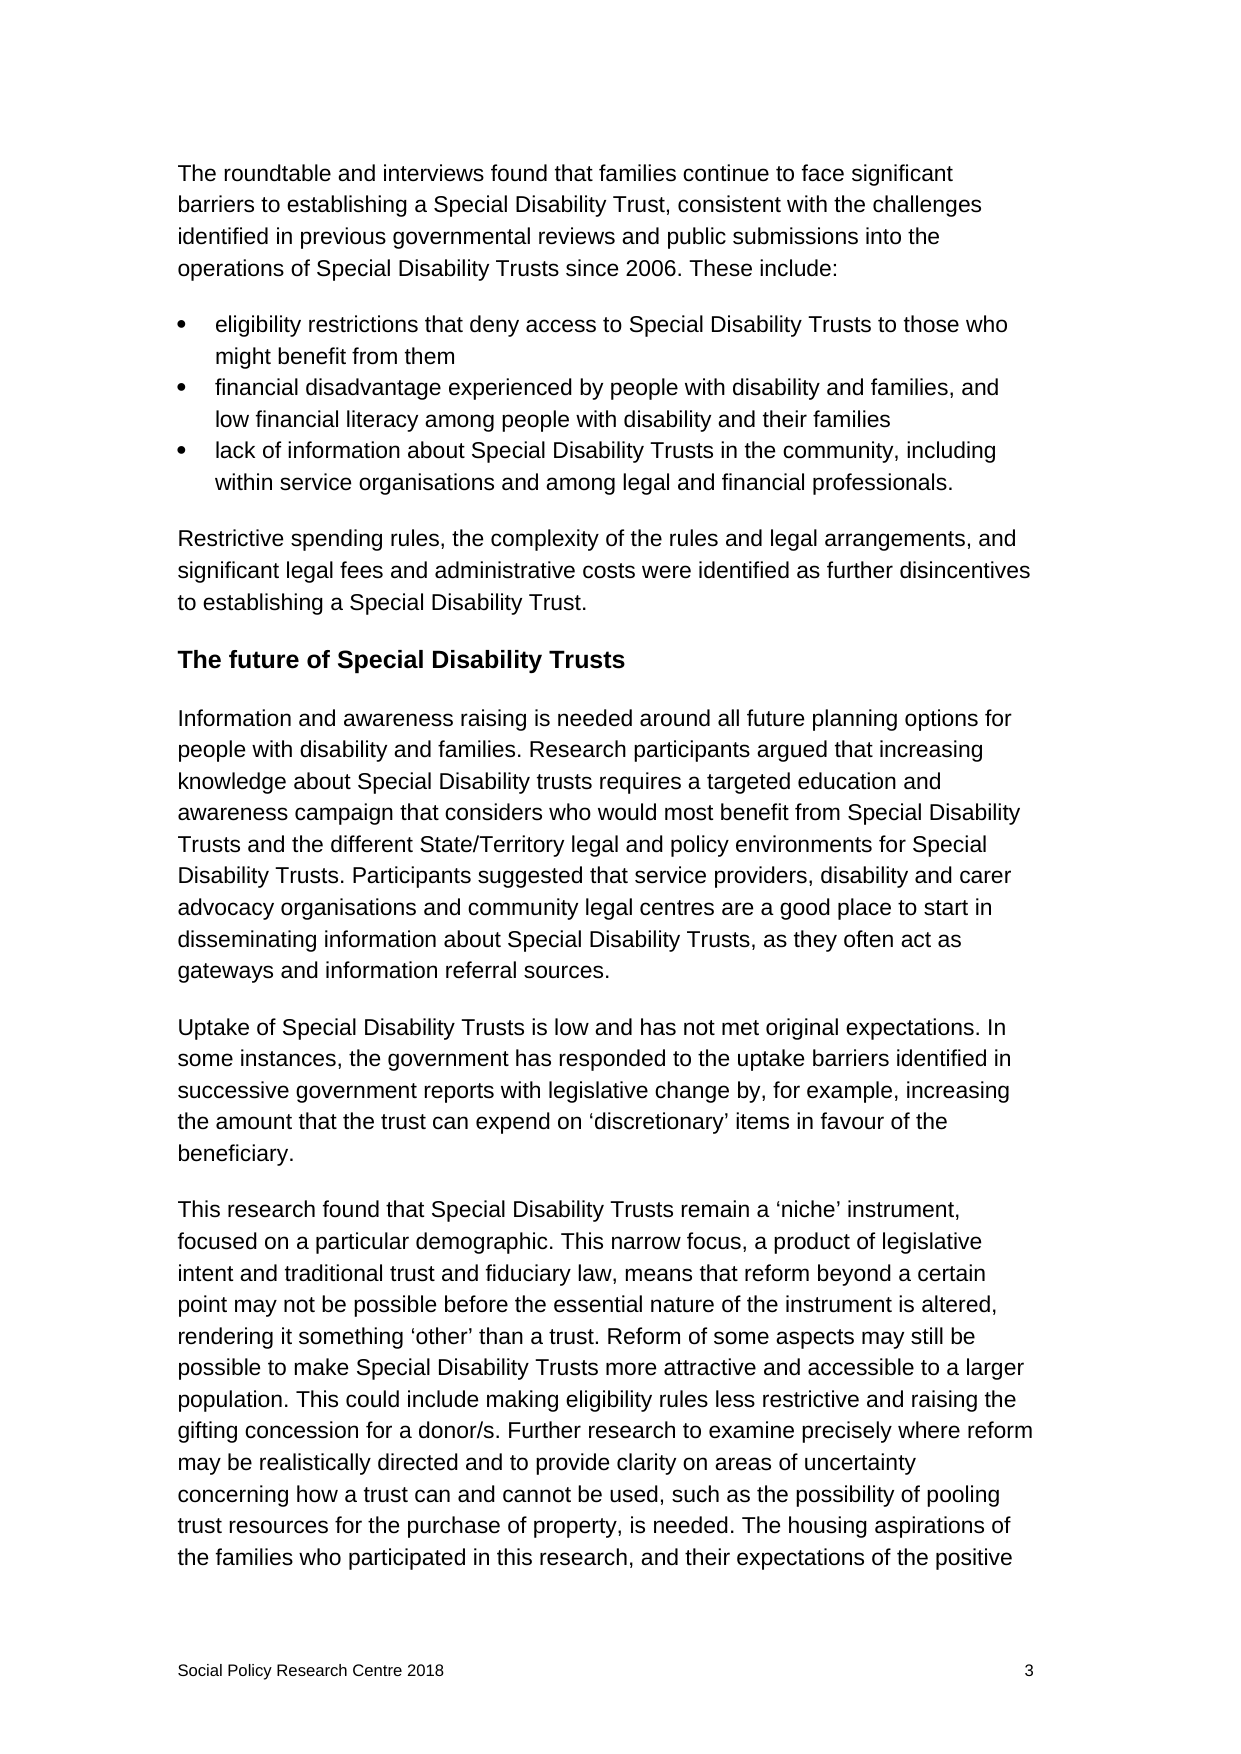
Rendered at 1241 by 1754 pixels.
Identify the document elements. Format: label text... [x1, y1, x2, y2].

list financial disadvantage experienced by people with disability and families, and low financial literacy among people with disability and their families [177, 374, 1034, 432]
list eligibility restrictions that deny access to Special Disability Trusts to those who might benefit from them [177, 311, 1034, 369]
text Information and awareness raising is needed around all future planning options for people with disability and families. Research participants argued that increasing knowledge about Special Disability trusts requires a targeted education and awareness campaign that considers who would most benefit from Special Disability Trusts and the different State/Territory legal and policy environments for Special Disability Trusts. Participants suggested that service providers, disability and carer advocacy organisations and community legal centres are a good place to start in disseminating information about Special Disability Trusts, as they often act as gateways and information referral sources. [177, 704, 1036, 983]
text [177, 1196, 1034, 1570]
text The future of Special Disability Trusts [177, 645, 1034, 674]
text The roundtable and interviews found that families continue to face significant barriers to establishing a Special Disability Trust, consistent with the challenges identified in previous governmental reviews and public submissions into the operations of Special Disability Trusts since 2006. These include: [177, 160, 1034, 281]
text Restrictive spending rules, the complexity of the rules and legal arrangements, and significant legal fees and administrative costs were identified as further disincentives to establishing a Special Disability Trust. [177, 525, 1034, 615]
list lack of information about Special Disability Trusts in the community, including within service organisations and among legal and financial professionals. [177, 437, 1034, 495]
text Uptake of Special Disability Trusts is low and has not met original expectations. In some instances, the government has responded to the uptake barriers identified in successive government reports with legislative change by, for example, increasing the amount that the trust can expend on ‘discretionary’ items in favour of the beneficiary. [177, 1014, 1034, 1166]
